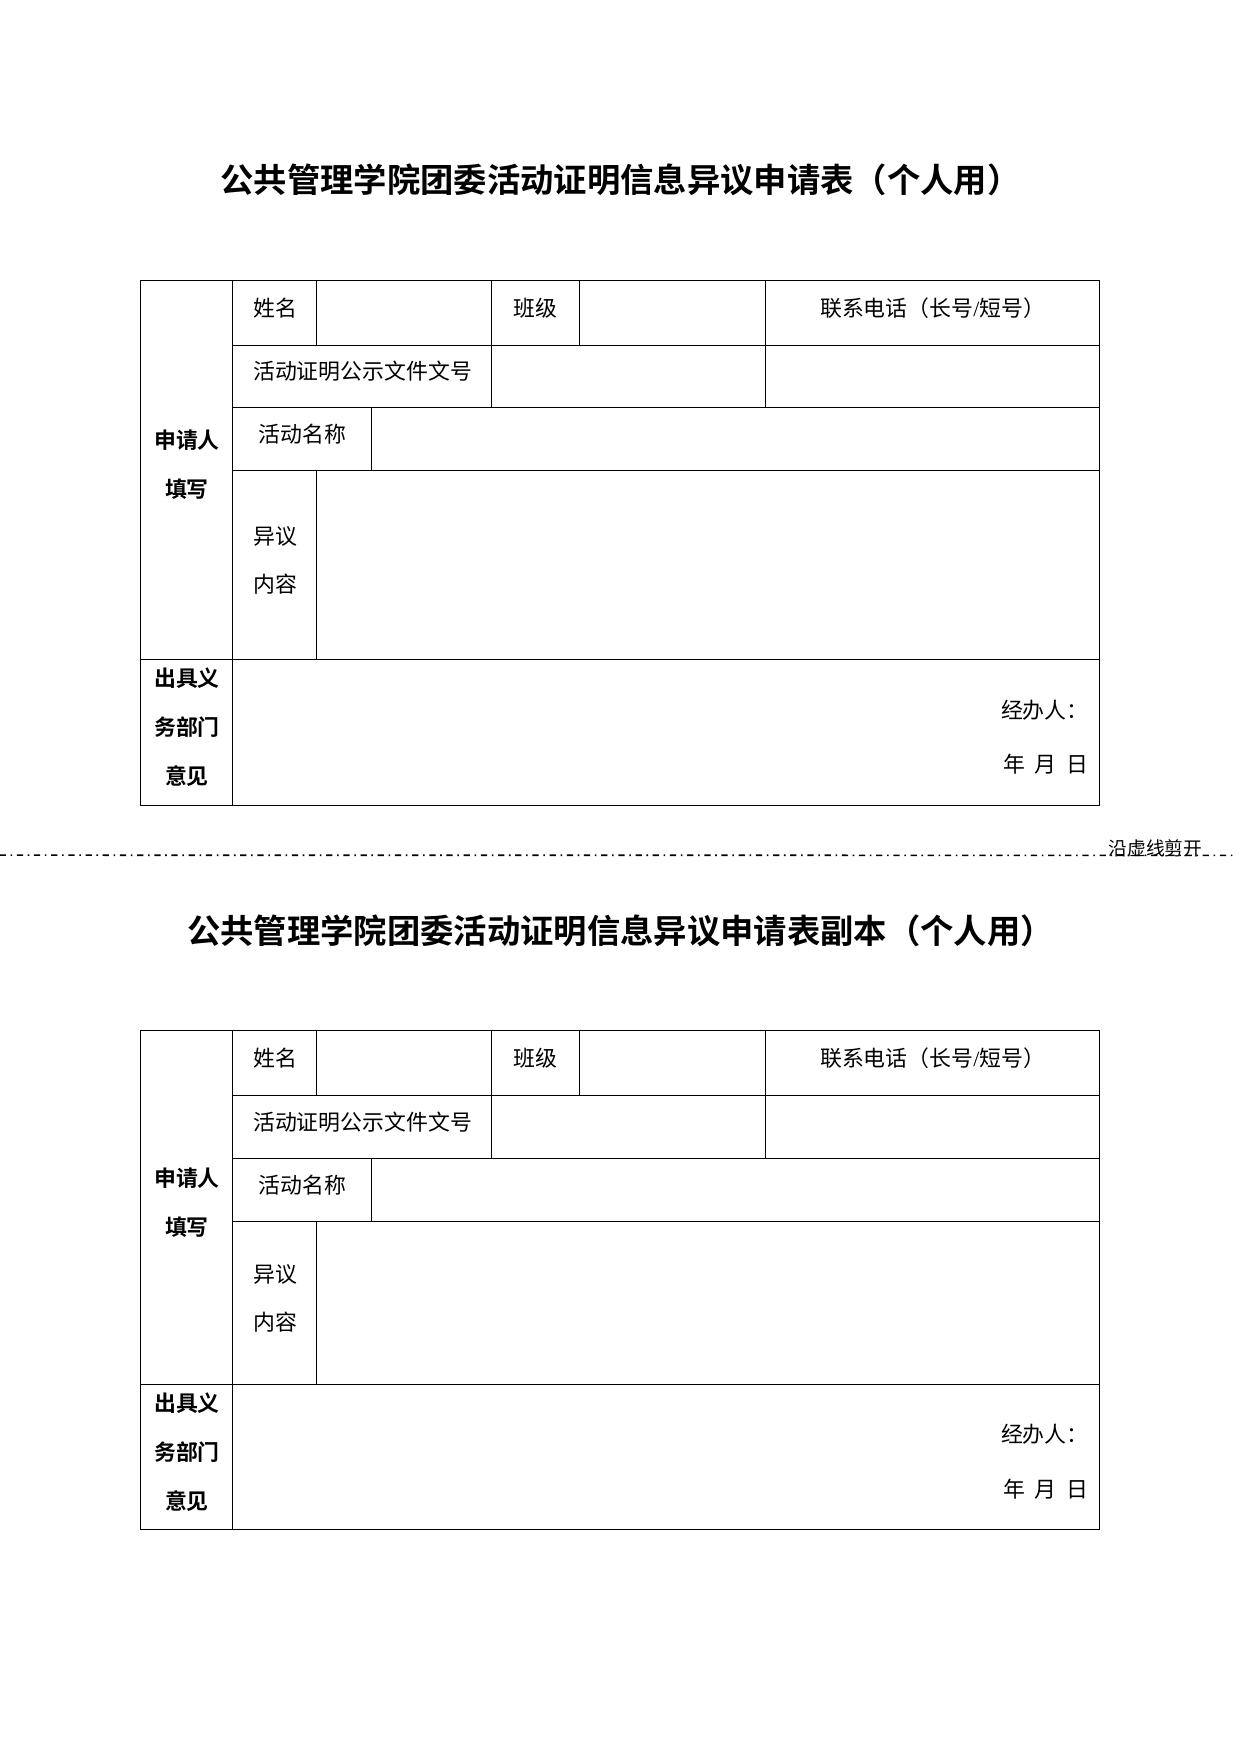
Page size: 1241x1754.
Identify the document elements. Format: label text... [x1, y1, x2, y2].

table_header 申请人填写 [141, 281, 232, 658]
table_cell 异议 内容 [233, 471, 316, 658]
table_header 姓名 [233, 281, 316, 344]
table_cell 出具义务部门意见 [141, 1385, 232, 1529]
table_cell [317, 1222, 1099, 1384]
table_header 联系电话（长号/短号） [766, 1031, 1099, 1095]
table_cell 出具义务部门意见 [141, 660, 232, 805]
table_header [317, 281, 491, 344]
table_cell 经办人： 年 月 日 [233, 660, 1099, 805]
table_header 班级 [492, 281, 579, 344]
table_header [580, 281, 765, 344]
table_cell 活动证明公示文件文号 [233, 1096, 491, 1157]
table_cell [372, 408, 1099, 470]
table_header [317, 1031, 491, 1095]
table_cell [766, 1096, 1099, 1157]
text 公共管理学院团委活动证明信息异议申请表（个人用） [142, 146, 1098, 211]
table_cell 活动名称 [233, 1159, 371, 1221]
table_cell [317, 471, 1099, 658]
table_cell 经办人： 年 月 日 [233, 1385, 1099, 1529]
table_cell [372, 1159, 1099, 1221]
text 公共管理学院团委活动证明信息异议申请表副本（个人用） [142, 896, 1098, 961]
table_header 申请人填写 [141, 1031, 232, 1384]
table_header [580, 1031, 765, 1095]
table_cell 异议 内容 [233, 1222, 316, 1384]
table_cell 活动证明公示文件文号 [233, 346, 491, 407]
table_header 姓名 [233, 1031, 316, 1095]
table_header 班级 [492, 1031, 579, 1095]
table_cell 活动名称 [233, 408, 371, 470]
table_cell [766, 346, 1099, 407]
table_cell [492, 346, 765, 407]
table_cell [492, 1096, 765, 1157]
table_header 联系电话（长号/短号） [766, 281, 1099, 344]
